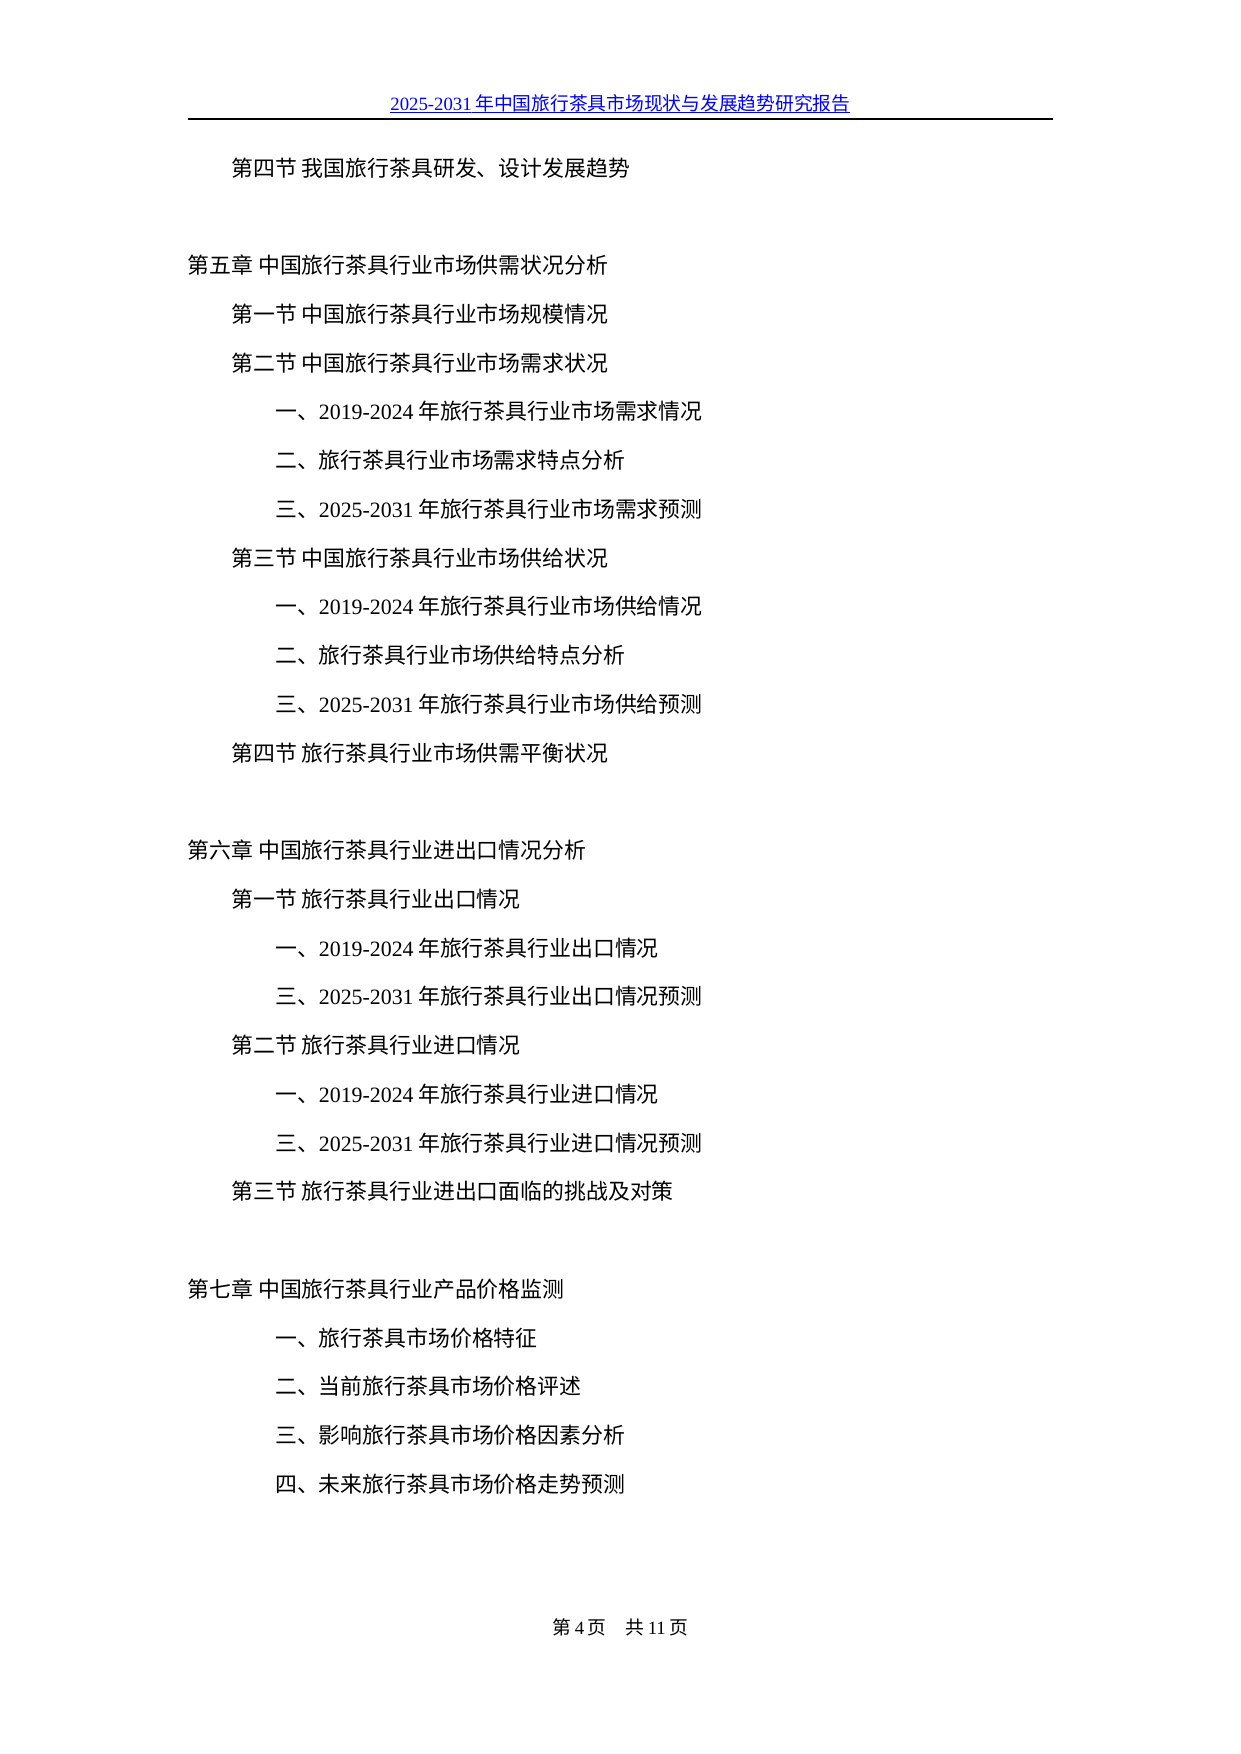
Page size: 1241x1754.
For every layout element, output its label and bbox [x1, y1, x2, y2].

text [187, 150, 1053, 1499]
